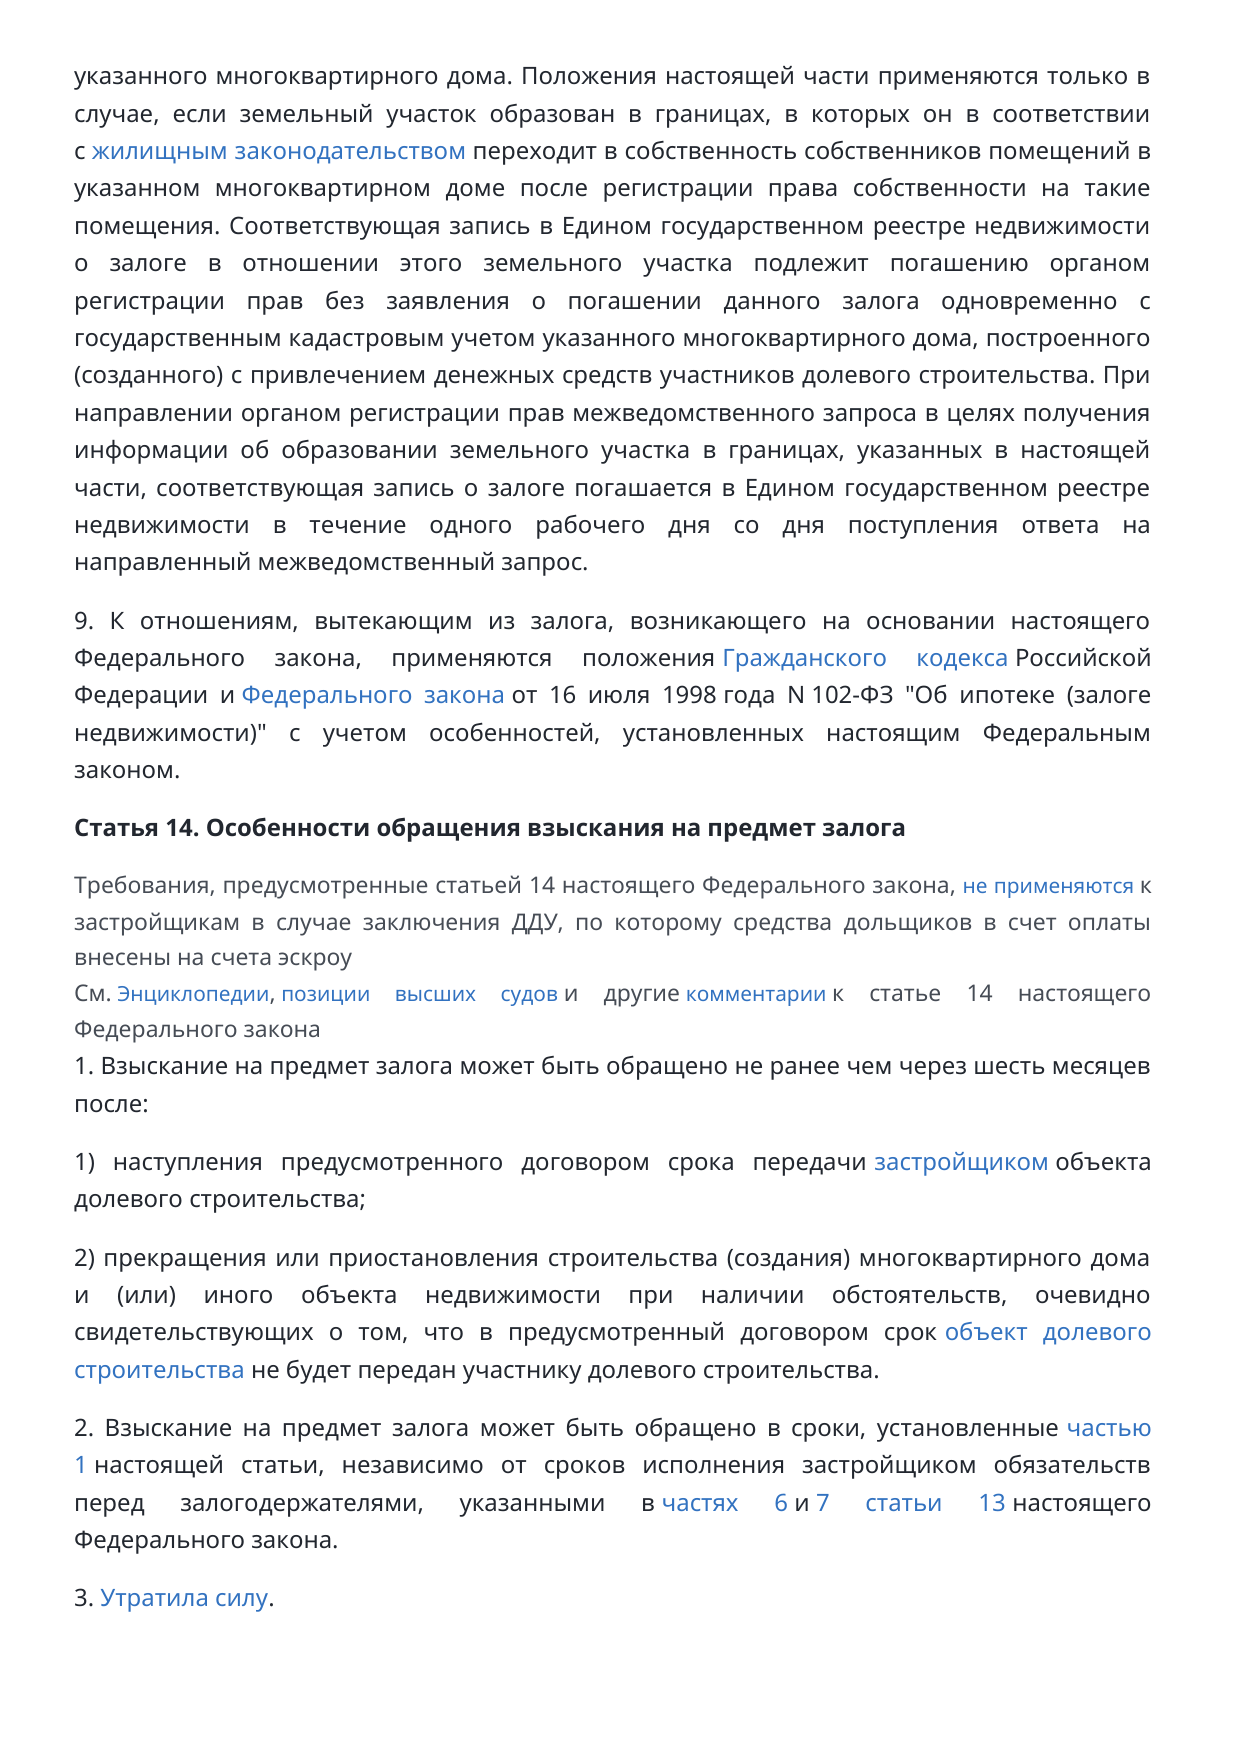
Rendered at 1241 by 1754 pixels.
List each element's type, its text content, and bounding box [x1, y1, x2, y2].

text Статья 14. Особенности обращения взыскания на предмет залога [74, 811, 1152, 844]
text Требования, предусмотренные статьей 14 настоящего Федерального закона, не применяются к застройщикам в случае заключения ДДУ, по которому средства дольщиков в счет оплаты внесены на счета эскроу [74, 869, 1152, 973]
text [74, 59, 1152, 578]
text См. Энциклопедии, позиции высших судов и другие комментарии к статье 14 настоящего Федерального закона [74, 977, 1152, 1044]
text 1. Взыскание на предмет залога может быть обращено не ранее чем через шесть месяцев после: [74, 1049, 1152, 1119]
text 2) прекращения или приостановления строительства (создания) многоквартирного дома и (или) иного объекта недвижимости при наличии обстоятельств, очевидно свидетельствующих о том, что в предусмотренный договором срок объект долевого строительства не будет передан участнику долевого строительства. [74, 1240, 1152, 1385]
text 3. Утратила силу. [74, 1581, 1152, 1614]
text 1) наступления предусмотренного договором срока передачи застройщиком объекта долевого строительства; [74, 1145, 1152, 1215]
text 9. К отношениям, вытекающим из залога, возникающего на основании настоящего Федерального закона, применяются положения Гражданского кодекса Российской Федерации и Федерального закона от 16 июля 1998 года N 102-ФЗ "Об ипотеке (залоге недвижимости)" с учетом особенностей, установленных настоящим Федеральным законом. [74, 603, 1152, 786]
text 2. Взыскание на предмет залога может быть обращено в сроки, установленные частью 1 настоящей статьи, независимо от сроков исполнения застройщиком обязательств перед залогодержателями, указанными в частях 6 и 7 статьи 13 настоящего Федерального закона. [74, 1411, 1152, 1556]
